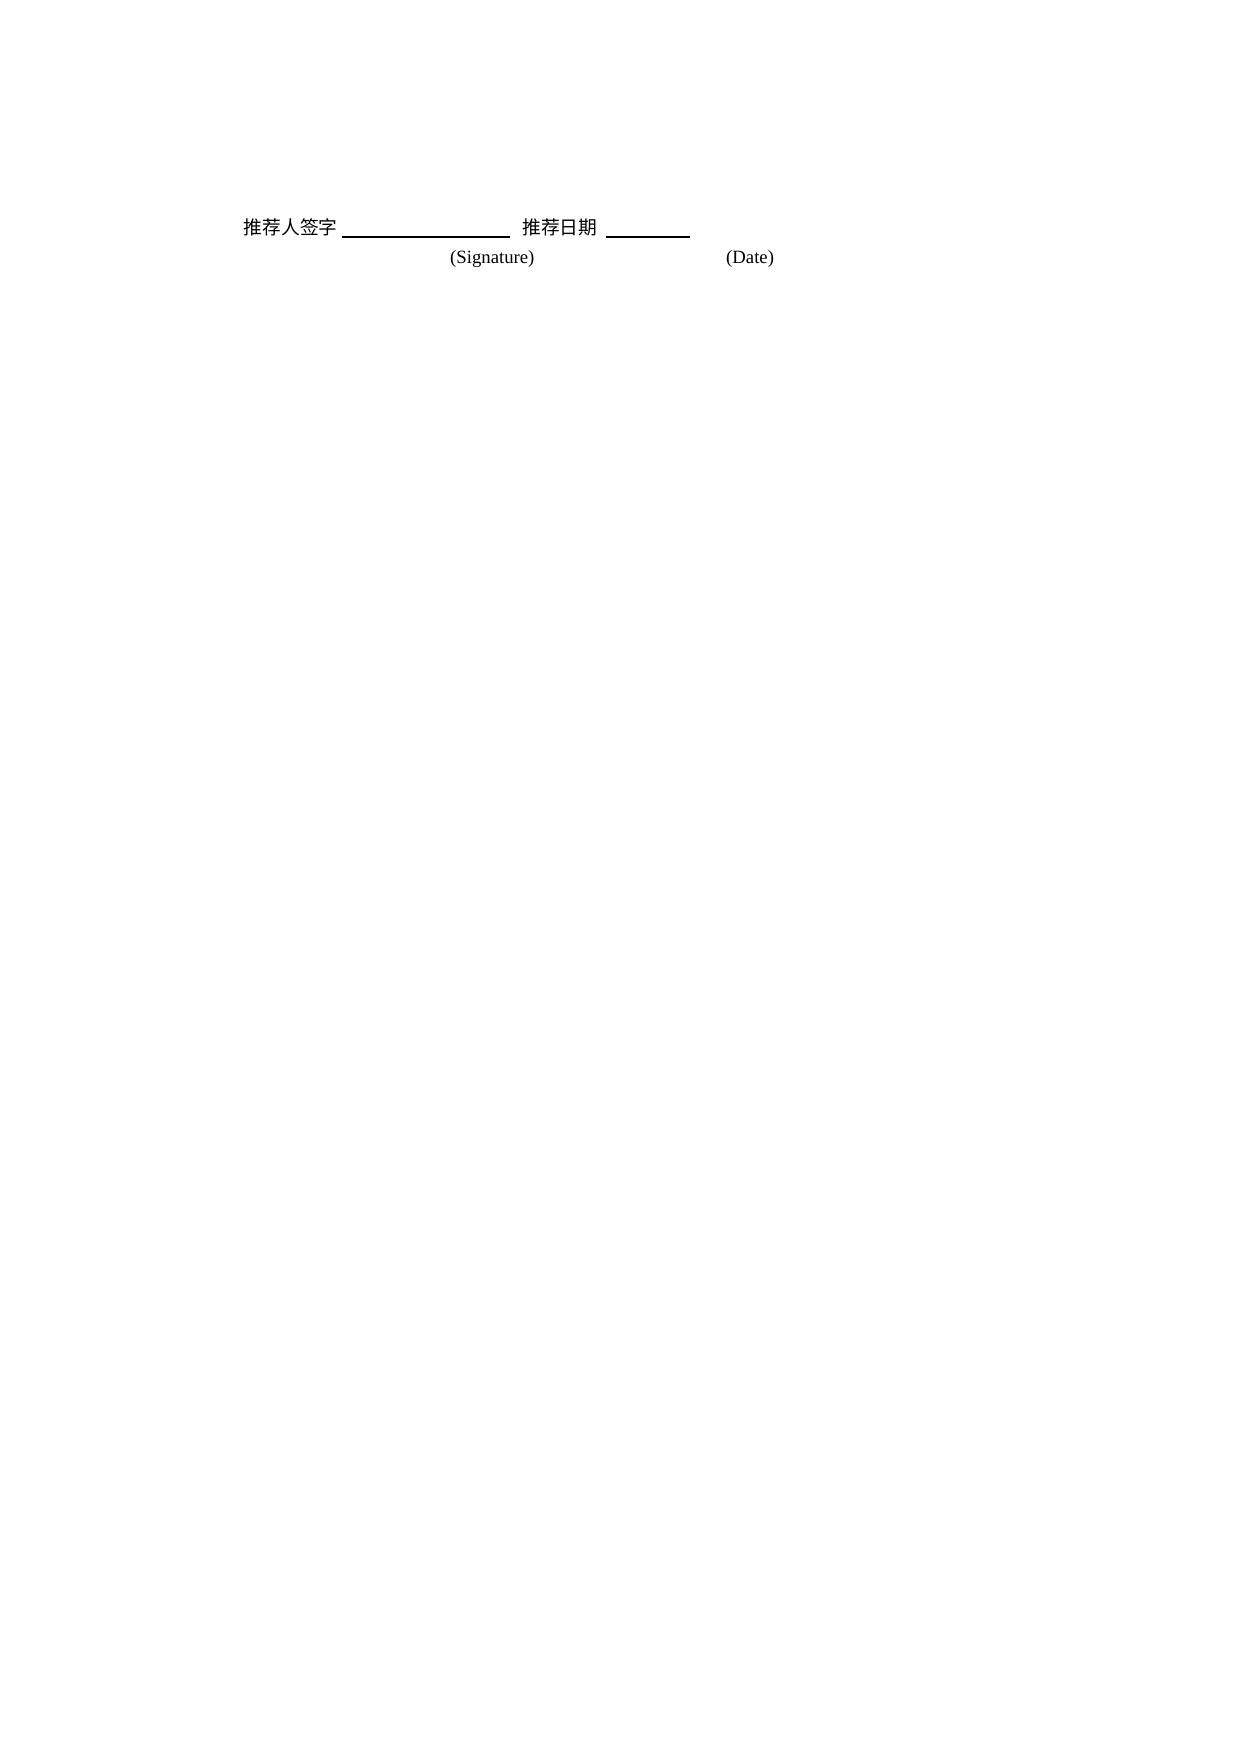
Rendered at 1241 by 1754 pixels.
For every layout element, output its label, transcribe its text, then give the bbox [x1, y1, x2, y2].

text 推荐人签字 推荐日期 [187, 213, 1053, 240]
text (Signature) (Date) [187, 240, 1053, 273]
